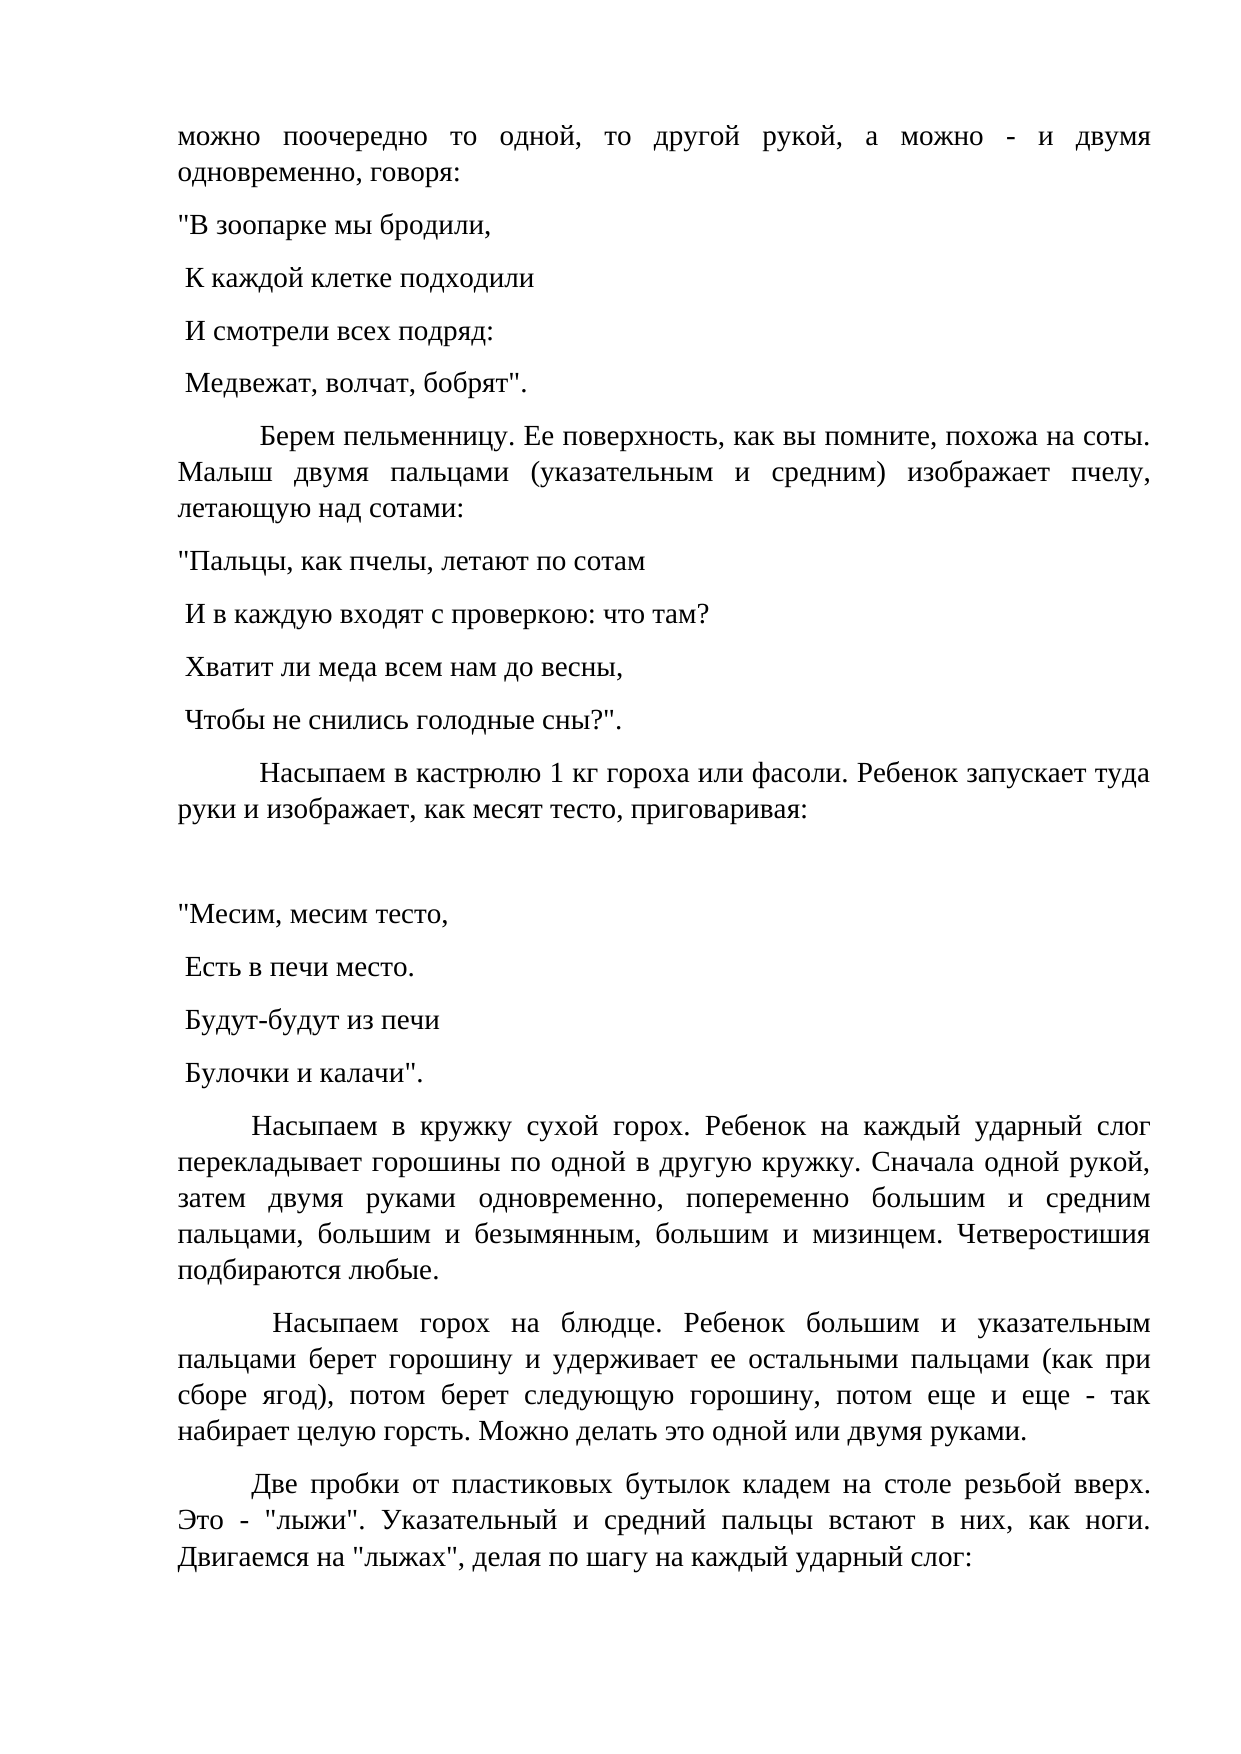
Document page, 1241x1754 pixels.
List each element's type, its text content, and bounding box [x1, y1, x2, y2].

text Медвежат, волчат, бобрят". [177, 366, 1152, 399]
text Насыпаем горох на блюдце. Ребенок большим и указательным пальцами берет горошину и удерживает ее остальными пальцами (как при сборе ягод), потом берет следующую горошину, потом еще и еще - так набирает целую горсть. Можно делать это одной или двумя руками. [177, 1305, 1152, 1447]
text Хватит ли меда всем нам до весны, [177, 649, 1152, 683]
text "В зоопарке мы бродили, [177, 207, 1152, 241]
text Чтобы не снились голодные сны?". [177, 702, 1152, 735]
text Насыпаем в кастрюлю 1 кг гороха или фасоли. Ребенок запускает туда руки и изображает, как месят тесто, приговаривая: [177, 755, 1152, 824]
text Булочки и калачи". [177, 1055, 1152, 1088]
text "Месим, месим тесто, [177, 896, 1152, 930]
text Будут-будут из печи [177, 1002, 1152, 1036]
text Насыпаем в кружку сухой горох. Ребенок на каждый ударный слог перекладывает горошины по одной в другую кружку. Сначала одной рукой, затем двумя руками одновременно, попеременно большим и средним пальцами, большим и безымянным, большим и мизинцем. Четверостишия подбираются любые. [177, 1108, 1152, 1286]
text И смотрели всех подряд: [177, 313, 1152, 346]
text Берем пельменницу. Ее поверхность, как вы помните, похожа на соты. Малыш двумя пальцами (указательным и средним) изображает пчелу, летающую над сотами: [177, 418, 1152, 524]
text И в каждую входят с проверкою: что там? [177, 596, 1152, 630]
text Есть в печи место. [177, 949, 1152, 983]
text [177, 118, 1152, 188]
text "Пальцы, как пчелы, летают по сотам [177, 543, 1152, 577]
text К каждой клетке подходили [177, 260, 1152, 293]
text Две пробки от пластиковых бутылок кладем на столе резьбой вверх. Это - "лыжи". Указательный и средний пальцы встают в них, как ноги. Двигаемся на "лыжах", делая по шагу на каждый ударный слог: [177, 1466, 1152, 1572]
